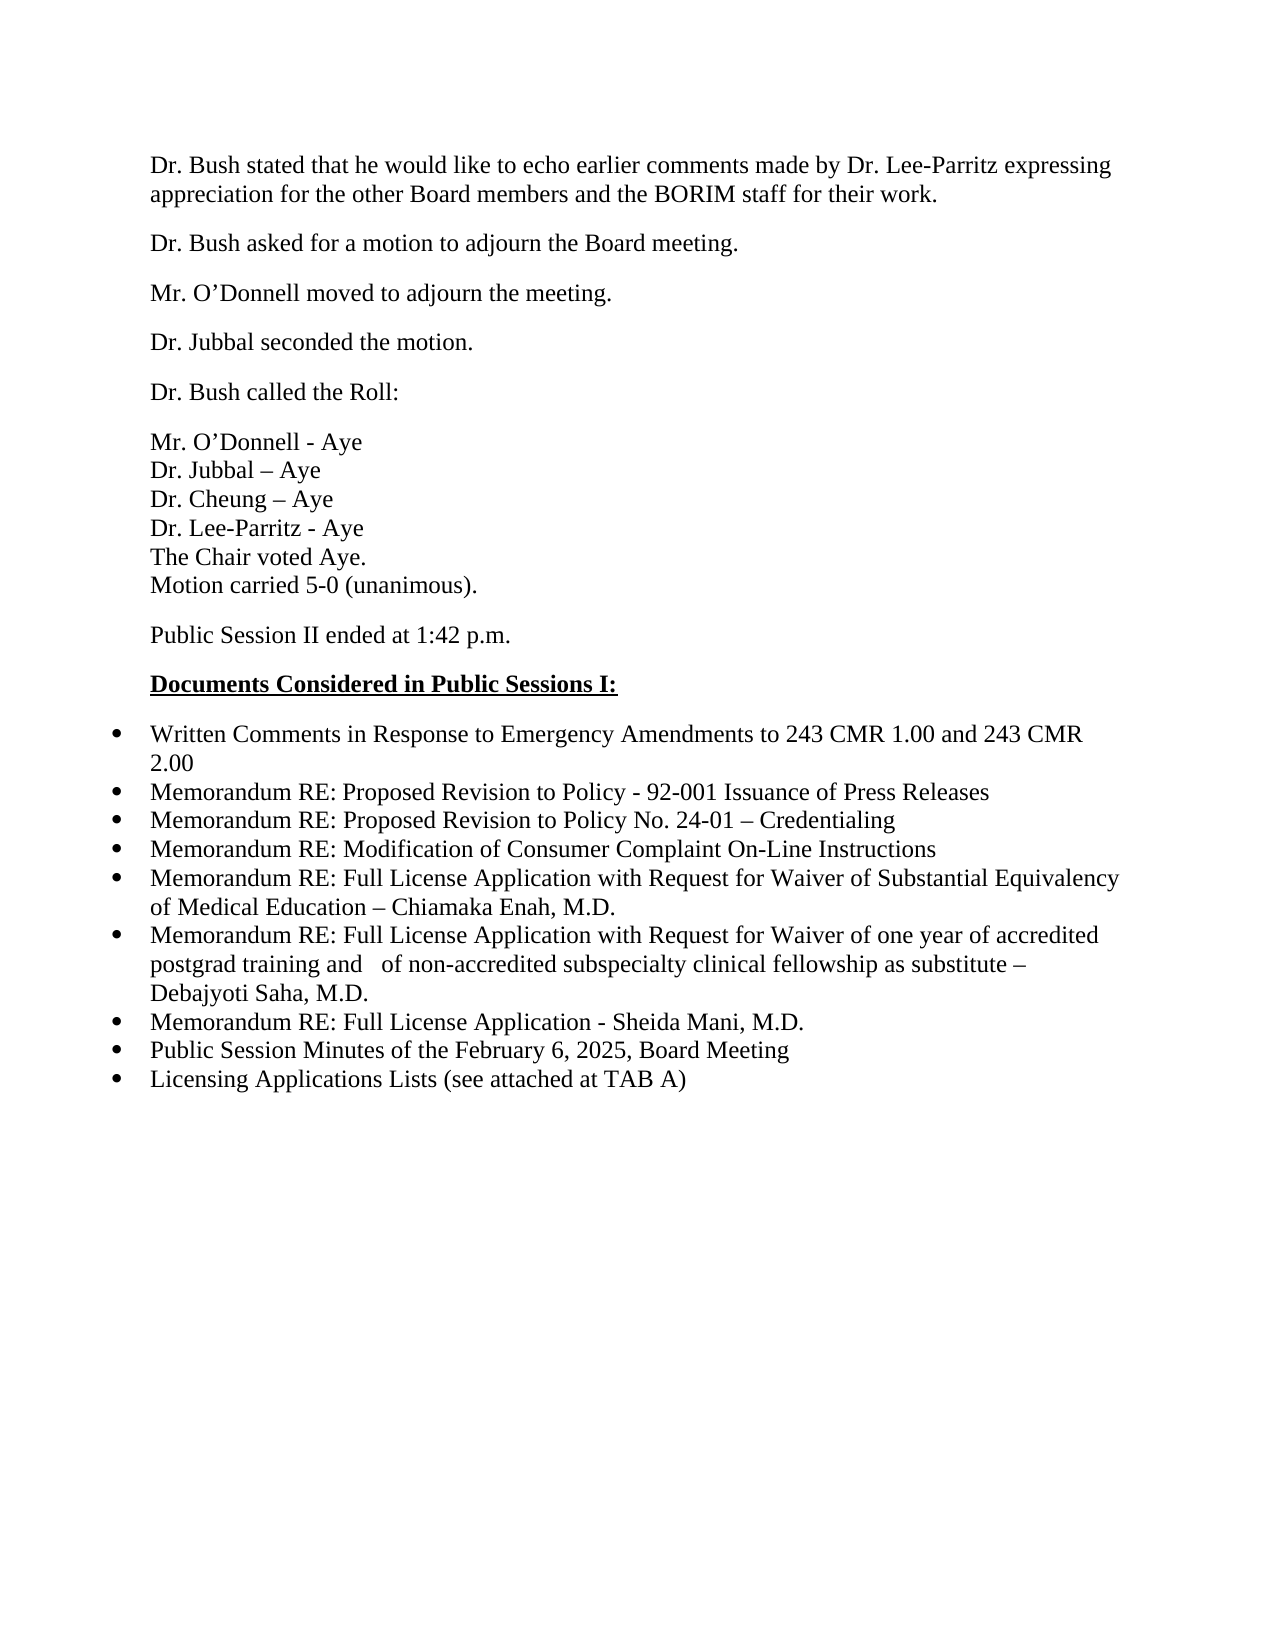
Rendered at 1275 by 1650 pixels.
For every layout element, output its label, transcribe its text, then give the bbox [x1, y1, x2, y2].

list Memorandum RE: Full License Application with Request for Waiver of one year of accredited postgrad training and of non-accredited subspecialty clinical fellowship as substitute – Debajyoti Saha, M.D. [112, 920, 1125, 1007]
text Dr. Bush asked for a motion to adjourn the Board meeting. [150, 228, 1125, 257]
text Mr. O’Donnell - Aye Dr. Jubbal – Aye Dr. Cheung – Aye Dr. Lee-Parritz - Aye The Chair voted Aye. Motion carried 5-0 (unanimous). [150, 427, 1125, 599]
text Documents Considered in Public Sessions I: [150, 669, 1125, 698]
list Memorandum RE: Modification of Consumer Complaint On-Line Instructions [112, 834, 1125, 863]
text Dr. Bush stated that he would like to echo earlier comments made by Dr. Lee-Parritz expressing appreciation for the other Board members and the BORIM staff for their work. [150, 150, 1125, 207]
list Written Comments in Response to Emergency Amendments to 243 CMR 1.00 and 243 CMR 2.00 [112, 719, 1125, 777]
text Mr. O’Donnell moved to adjourn the meeting. [150, 278, 1125, 307]
list Public Session Minutes of the February 6, 2025, Board Meeting [112, 1035, 1125, 1064]
text Public Session II ended at 1:42 p.m. [150, 620, 1125, 649]
text Dr. Bush called the Roll: [150, 377, 1125, 406]
list Licensing Applications Lists (see attached at TAB A) [112, 1064, 1125, 1093]
list Memorandum RE: Proposed Revision to Policy No. 24-01 – Credentialing [112, 805, 1125, 834]
list Memorandum RE: Full License Application with Request for Waiver of Substantial Equivalency of Medical Education – Chiamaka Enah, M.D. [112, 863, 1125, 920]
text Dr. Jubbal seconded the motion. [150, 327, 1125, 356]
list Memorandum RE: Proposed Revision to Policy - 92-001 Issuance of Press Releases [112, 777, 1125, 805]
list Memorandum RE: Full License Application - Sheida Mani, M.D. [112, 1007, 1125, 1035]
